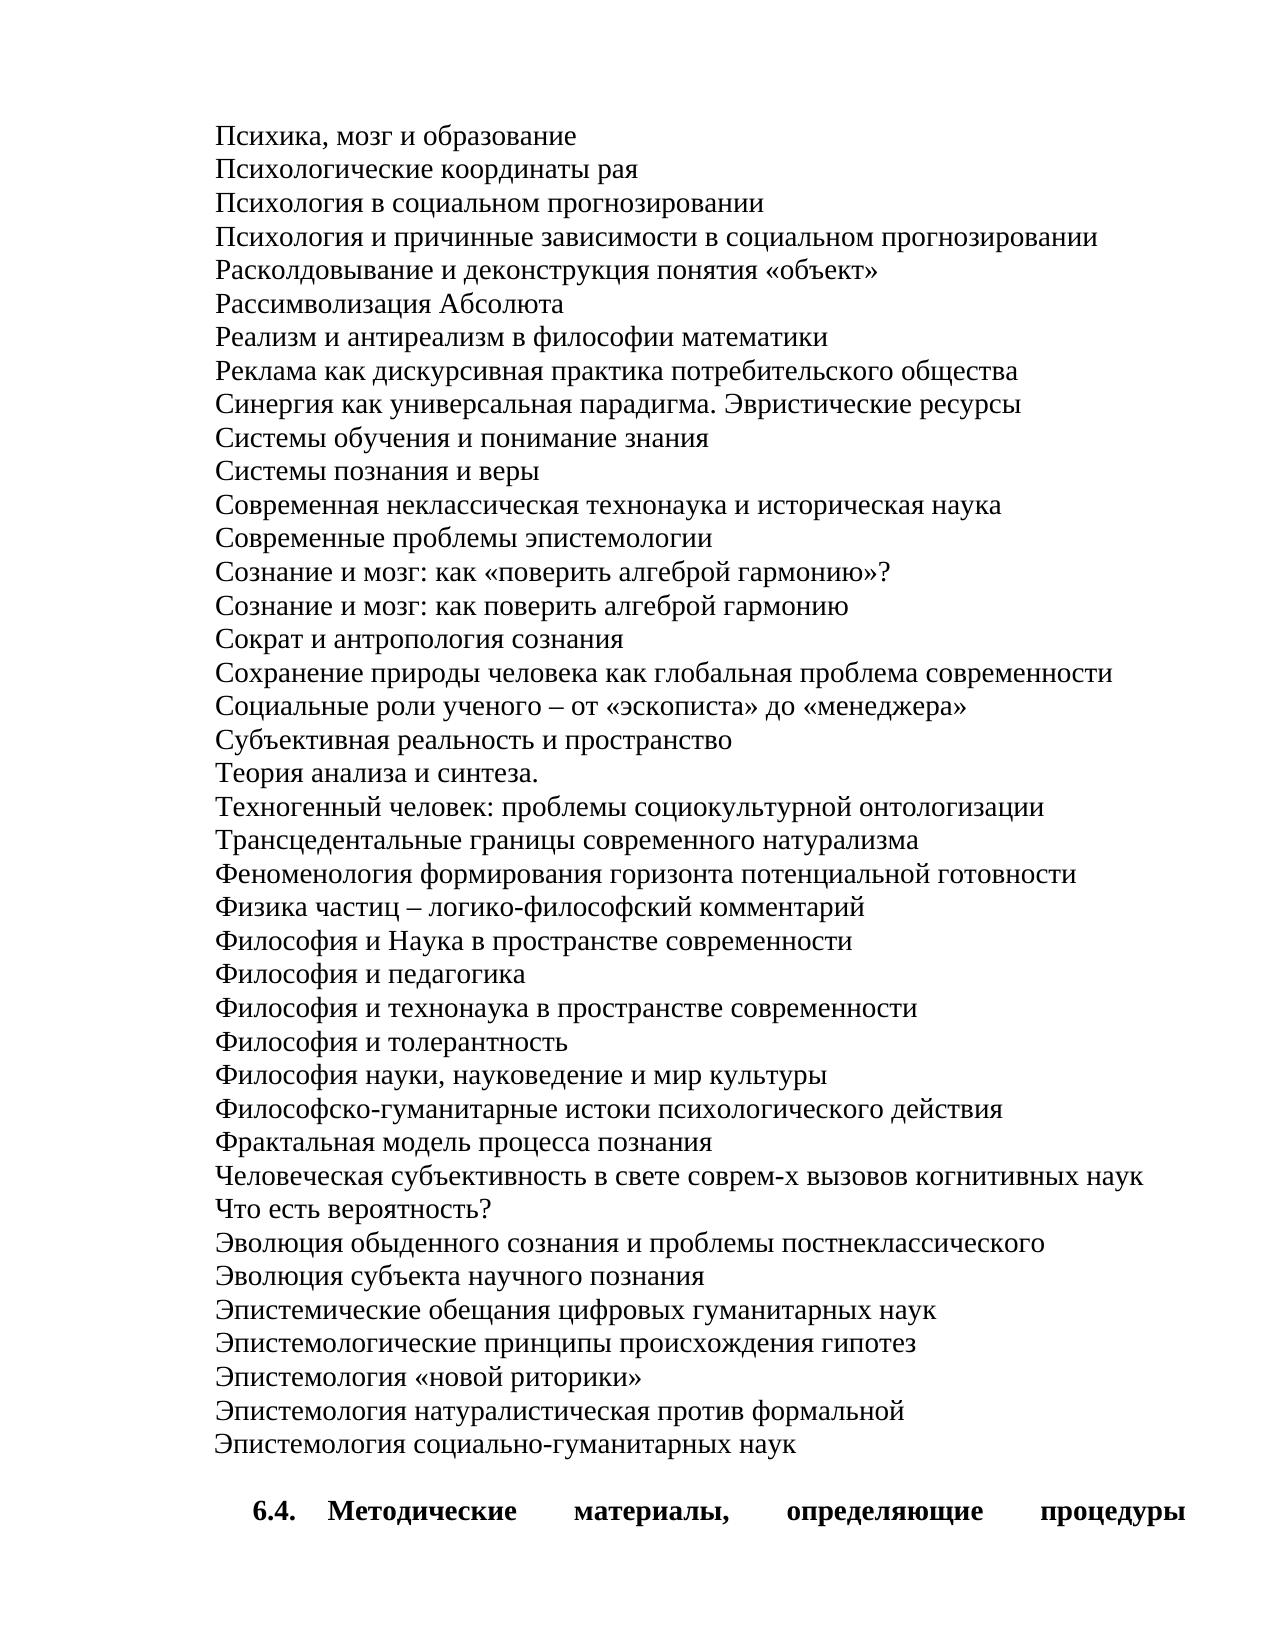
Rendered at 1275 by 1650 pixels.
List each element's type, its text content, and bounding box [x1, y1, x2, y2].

text Техногенный человек: проблемы социокультурной онтологизации [215, 789, 1186, 822]
text Сохранение природы человека как глобальная проблема современности [215, 655, 1186, 688]
text Феноменология формирования горизонта потенциальной готовности [215, 856, 1186, 889]
text Реализм и антиреализм в философии математики [215, 319, 1186, 353]
text Эпистемологические принципы происхождения гипотез [215, 1326, 1186, 1359]
text Философия и Наука в пространстве современности [215, 923, 1186, 957]
text Трансцедентальные границы современного натурализма [215, 822, 1186, 856]
text Эпистемология «новой риторики» [215, 1359, 1186, 1393]
text Эпистемические обещания цифровых гуманитарных наук [215, 1292, 1186, 1326]
text Эпистемология социально-гуманитарных наук [177, 1426, 1186, 1460]
text Философия и педагогика [215, 957, 1186, 990]
text Теория анализа и синтеза. [215, 755, 1186, 789]
text Эволюция обыденного сознания и проблемы постнеклассического [215, 1225, 1186, 1258]
text Психика, мозг и образование [215, 118, 1186, 152]
text Сознание и мозг: как «поверить алгеброй гармонию»? [215, 554, 1186, 588]
text Реклама как дискурсивная практика потребительского общества [215, 353, 1186, 386]
text Субъективная реальность и пространство [215, 722, 1186, 755]
text Философско-гуманитарные истоки психологического действия [215, 1091, 1186, 1124]
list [177, 1493, 1186, 1527]
text Человеческая субъективность в свете соврем-х вызовов когнитивных наук [215, 1158, 1186, 1191]
text Современные проблемы эпистемологии [215, 521, 1186, 554]
text Современная неклассическая технонаука и историческая наука [215, 487, 1186, 521]
text Философия науки, науковедение и мир культуры [215, 1057, 1186, 1091]
text Философия и технонаука в пространстве современности [215, 990, 1186, 1024]
text Физика частиц – логико-философский комментарий [215, 889, 1186, 923]
text Системы обучения и понимание знания [215, 420, 1186, 453]
text Психологические координаты рая [215, 152, 1186, 185]
text Социальные роли ученого – от «эскописта» до «менеджера» [215, 688, 1186, 722]
text Системы познания и веры [215, 453, 1186, 487]
text Эпистемология натуралистическая против формальной [215, 1393, 1186, 1426]
text Сократ и антропология сознания [215, 621, 1186, 655]
text Что есть вероятность? [215, 1191, 1186, 1225]
text Фрактальная модель процесса познания [215, 1124, 1186, 1158]
text Рассимволизация Абсолюта [215, 286, 1186, 319]
text Расколдовывание и деконструкция понятия «объект» [215, 252, 1186, 286]
text Психология и причинные зависимости в социальном прогнозировании [215, 219, 1186, 252]
text Сознание и мозг: как поверить алгеброй гармонию [215, 588, 1186, 621]
text Философия и толерантность [215, 1024, 1186, 1057]
text Психология в социальном прогнозировании [215, 185, 1186, 219]
text Эволюция субъекта научного познания [215, 1258, 1186, 1292]
text Синергия как универсальная парадигма. Эвристические ресурсы [215, 386, 1186, 420]
